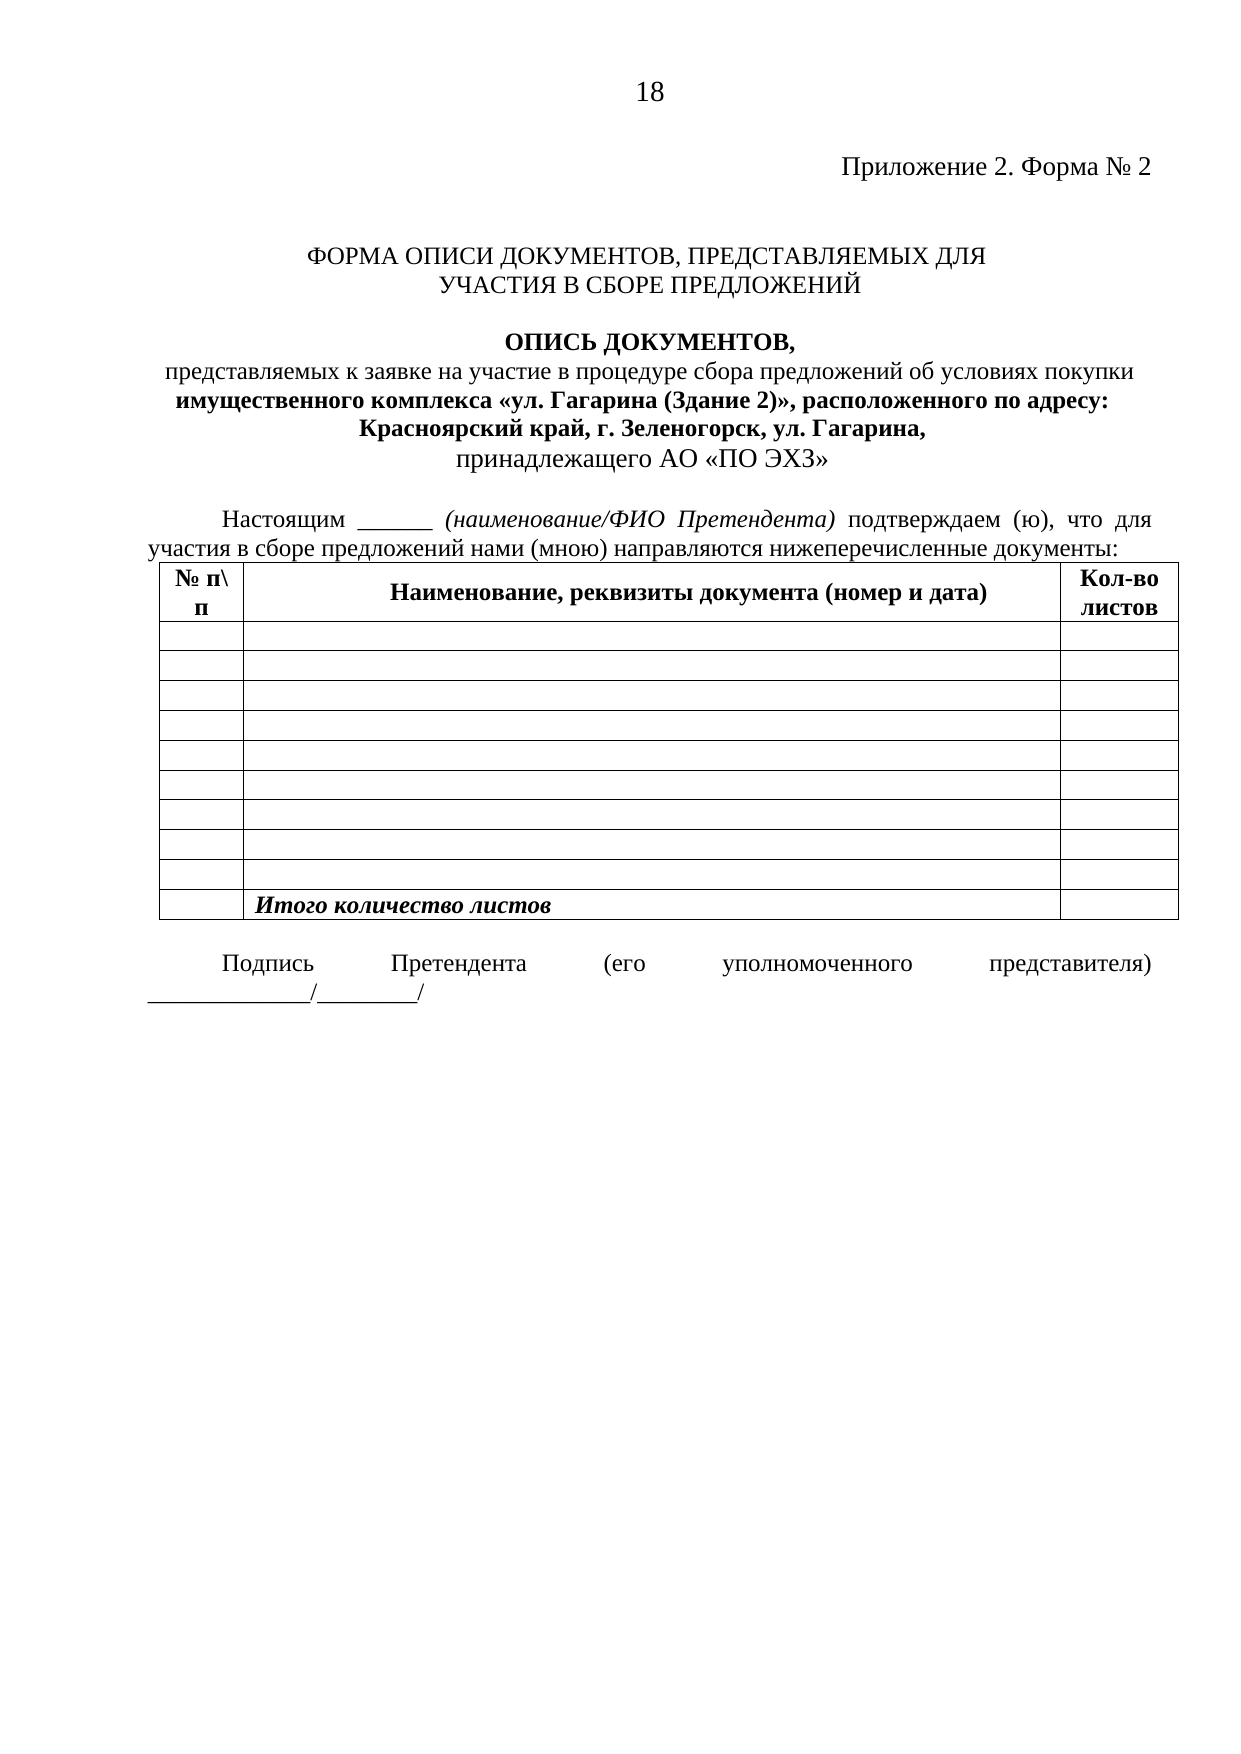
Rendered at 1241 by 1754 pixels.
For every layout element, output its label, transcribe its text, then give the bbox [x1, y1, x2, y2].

table_cell [160, 890, 243, 918]
table_cell [160, 651, 243, 680]
table_header Наименование, реквизиты документа (номер и дата) [244, 563, 1060, 621]
table_header № п\п [160, 563, 243, 621]
table_cell [1061, 860, 1178, 889]
table_cell Итого количество листов [244, 890, 1060, 918]
table_cell [160, 681, 243, 710]
text имущественного комплекса «ул. Гагарина (Здание 2)», расположенного по адресу: Красноярский край, г. Зеленогорск, ул. Гагарина, [148, 385, 1137, 442]
table_cell [1061, 800, 1178, 829]
table_cell [244, 800, 1060, 829]
text Подпись Претендента (его уполномоченного представителя) _____________/________/ [148, 948, 1152, 1006]
table_header Кол-во листов [1061, 563, 1178, 621]
table_cell [1061, 771, 1178, 799]
table_cell [160, 800, 243, 829]
table_cell [244, 771, 1060, 799]
table_cell [160, 830, 243, 859]
text представляемых к заявке на участие в процедуре сбора предложений об условиях покупки [148, 356, 1152, 385]
text ОПИСЬ ДОКУМЕНТОВ, [148, 327, 1152, 356]
table_cell [244, 651, 1060, 680]
table_cell [244, 622, 1060, 650]
table_cell [244, 860, 1060, 889]
table_cell [244, 711, 1060, 740]
table_cell [1061, 651, 1178, 680]
table_cell [160, 741, 243, 769]
table_cell [244, 830, 1060, 859]
table_cell [244, 741, 1060, 769]
table_cell [160, 622, 243, 650]
table_cell [1061, 890, 1178, 918]
text принадлежащего АО «ПО ЭХЗ» [148, 442, 1137, 473]
text ФОРМА ОПИСИ ДОКУМЕНТОВ, ПРЕДСТАВЛЯЕМЫХ ДЛЯ УЧАСТИЯ В СБОРЕ ПРЕДЛОЖЕНИЙ [148, 241, 1152, 298]
text Приложение 2. Форма № 2 [148, 150, 1152, 181]
table_cell [1061, 681, 1178, 710]
table_cell [1061, 711, 1178, 740]
table_cell [1061, 622, 1178, 650]
table_cell [160, 771, 243, 799]
table_cell [244, 681, 1060, 710]
text Настоящим ______ (наименование/ФИО Претендента) подтверждаем (ю), что для участия в сборе предложений нами (мною) направляются нижеперечисленные документы: [148, 504, 1152, 562]
table_cell [160, 860, 243, 889]
table_cell [1061, 741, 1178, 769]
table_cell [160, 711, 243, 740]
table_cell [1061, 830, 1178, 859]
